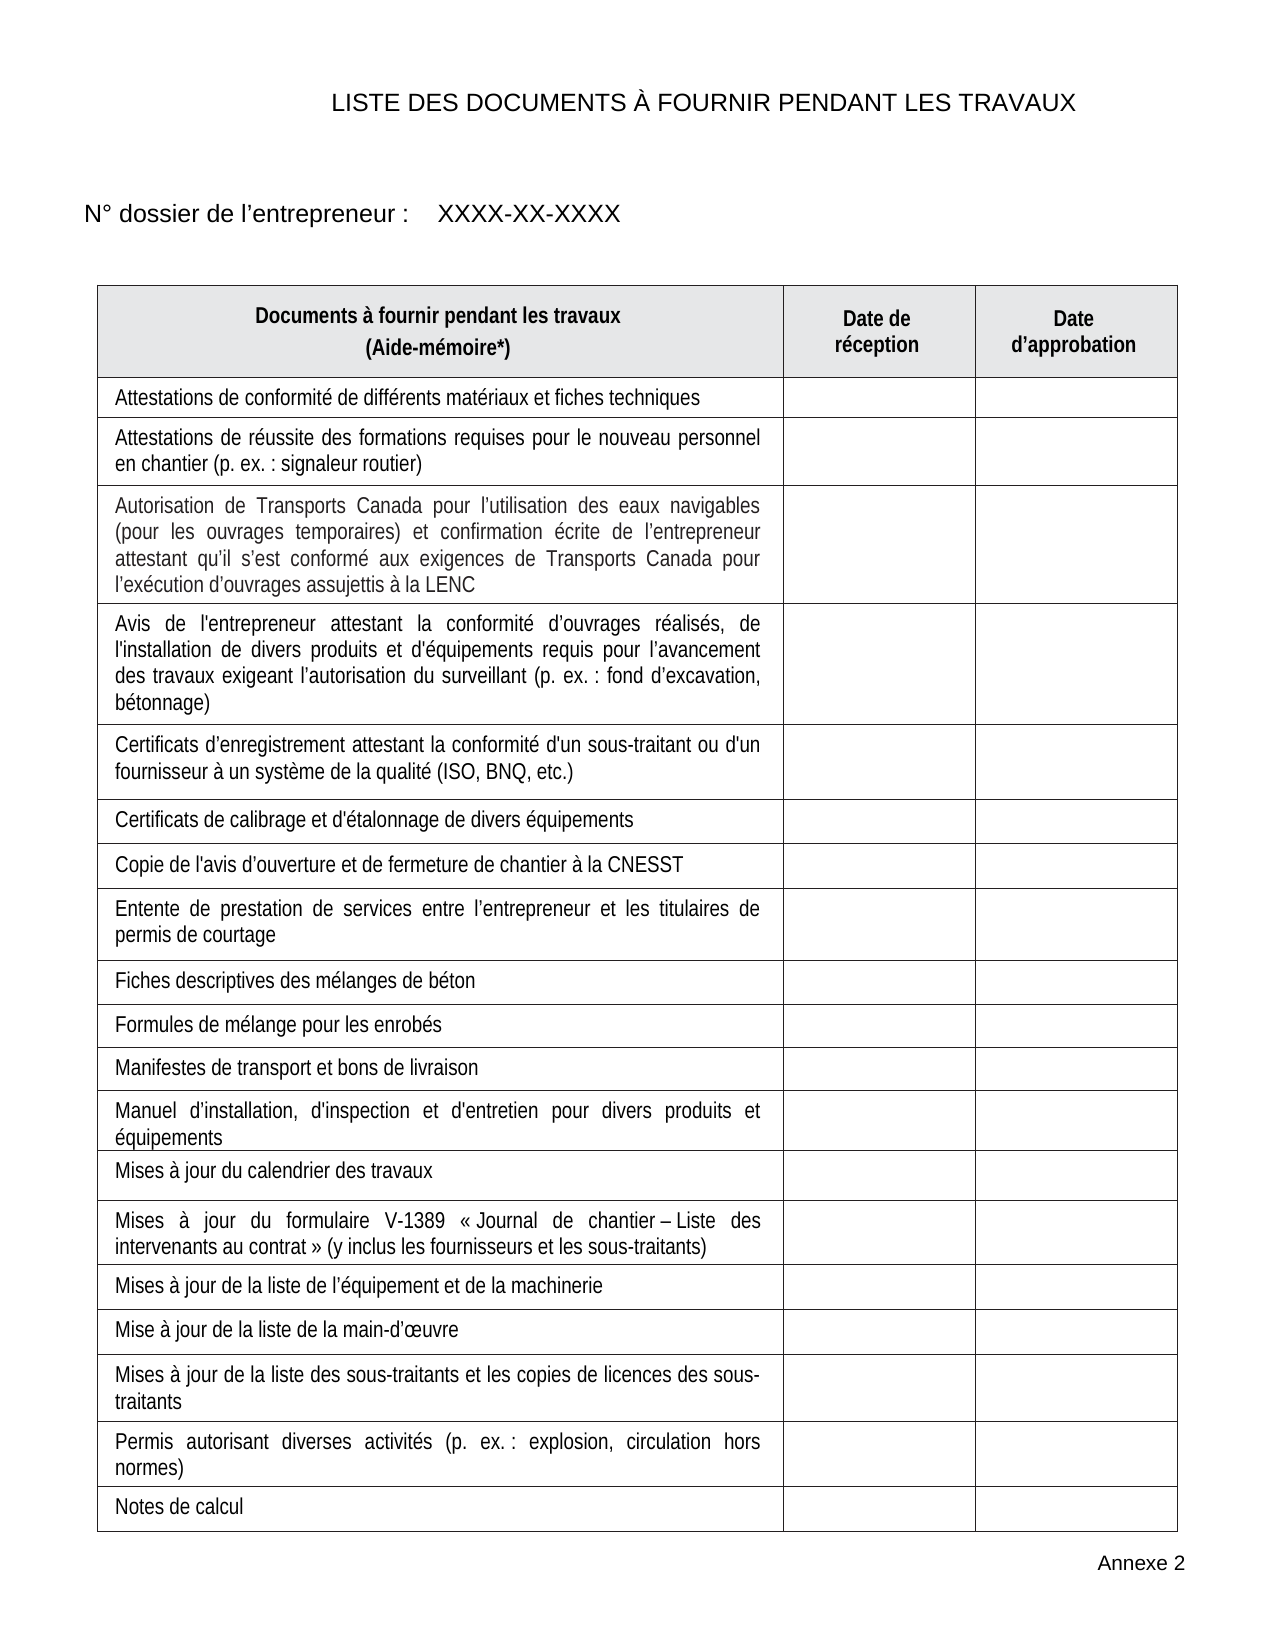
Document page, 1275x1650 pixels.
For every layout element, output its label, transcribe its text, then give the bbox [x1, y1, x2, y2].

table_cell [784, 1265, 975, 1309]
table_cell Manuel d’installation, d'inspection et d'entretien pour divers produits et équipements [98, 1091, 783, 1150]
table_cell [784, 418, 975, 485]
table_cell [976, 486, 1177, 602]
table_cell [976, 1422, 1177, 1486]
table_cell Entente de prestation de services entre l’entrepreneur et les titulaires de permis de courtage [98, 889, 783, 960]
table_cell [976, 800, 1177, 843]
table_cell [784, 844, 975, 888]
table_cell [976, 1091, 1177, 1150]
table_cell Mises à jour de la liste de l’équipement et de la machinerie [98, 1265, 783, 1309]
table_cell [784, 889, 975, 960]
table_cell [976, 604, 1177, 724]
table_cell Mise à jour de la liste de la main-d’œuvre [98, 1310, 783, 1354]
table_cell [784, 378, 975, 417]
table_cell Copie de l'avis d’ouverture et de fermeture de chantier à la CNESST [98, 844, 783, 888]
table_cell [976, 961, 1177, 1004]
table_cell [784, 1487, 975, 1531]
table_cell [784, 1151, 975, 1199]
table_cell [976, 889, 1177, 960]
table_cell [976, 378, 1177, 417]
table_cell Avis de l'entrepreneur attestant la conformité d’ouvrages réalisés, de l'installation de divers produits et d'équipements requis pour l’avancement des travaux exigeant l’autorisation du surveillant (p. ex. : fond d’excavation, bétonnage) [98, 604, 783, 724]
table_cell Autorisation de Transports Canada pour l’utilisation des eaux navigables (pour les ouvrages temporaires) et confirmation écrite de l’entrepreneur attestant qu’il s’est conformé aux exigences de Transports Canada pour l’exécution d’ouvrages assujettis à la LENC [98, 486, 783, 602]
table_cell [976, 1048, 1177, 1090]
table_cell [784, 961, 975, 1004]
table_cell [976, 1310, 1177, 1354]
table_cell [976, 1201, 1177, 1264]
table_cell [976, 1005, 1177, 1047]
table_cell [784, 604, 975, 724]
table_cell Permis autorisant diverses activités (p. ex. : explosion, circulation hors normes) [98, 1422, 783, 1486]
table_header Date de réception [784, 286, 975, 377]
table_cell [976, 1265, 1177, 1309]
table_cell Attestations de conformité de différents matériaux et fiches techniques [98, 378, 783, 417]
table_cell Mises à jour du calendrier des travaux [98, 1151, 783, 1199]
table_cell [784, 725, 975, 799]
table_header Date d’approbation [976, 286, 1177, 377]
table_cell [976, 725, 1177, 799]
table_cell [784, 1355, 975, 1421]
table_cell [976, 1355, 1177, 1421]
table_cell Mises à jour de la liste des sous-traitants et les copies de licences des sous-traitants [98, 1355, 783, 1421]
table_header Documents à fournir pendant les travaux (Aide-mémoire*) [98, 286, 783, 377]
table_cell [976, 418, 1177, 485]
table_cell Certificats de calibrage et d'étalonnage de divers équipements [98, 800, 783, 843]
table_cell Notes de calcul [98, 1487, 783, 1531]
table_cell [784, 1048, 975, 1090]
table_cell [784, 1422, 975, 1486]
table_cell [784, 1310, 975, 1354]
table_cell Mises à jour du formulaire V-1389 « Journal de chantier – Liste des intervenants au contrat » (y inclus les fournisseurs et les sous-traitants) [98, 1201, 783, 1264]
table_cell [976, 1151, 1177, 1199]
table_cell Formules de mélange pour les enrobés [98, 1005, 783, 1047]
table_cell Manifestes de transport et bons de livraison [98, 1048, 783, 1090]
table_cell [784, 800, 975, 843]
table_cell [784, 486, 975, 602]
table_cell [976, 844, 1177, 888]
table_cell Certificats d’enregistrement attestant la conformité d'un sous-traitant ou d'un fournisseur à un système de la qualité (ISO, BNQ, etc.) [98, 725, 783, 799]
table_cell Fiches descriptives des mélanges de béton [98, 961, 783, 1004]
table_cell [976, 1487, 1177, 1531]
table_cell [784, 1201, 975, 1264]
table_cell [784, 1091, 975, 1150]
table_cell Attestations de réussite des formations requises pour le nouveau personnel en chantier (p. ex. : signaleur routier) [98, 418, 783, 485]
table_cell [784, 1005, 975, 1047]
